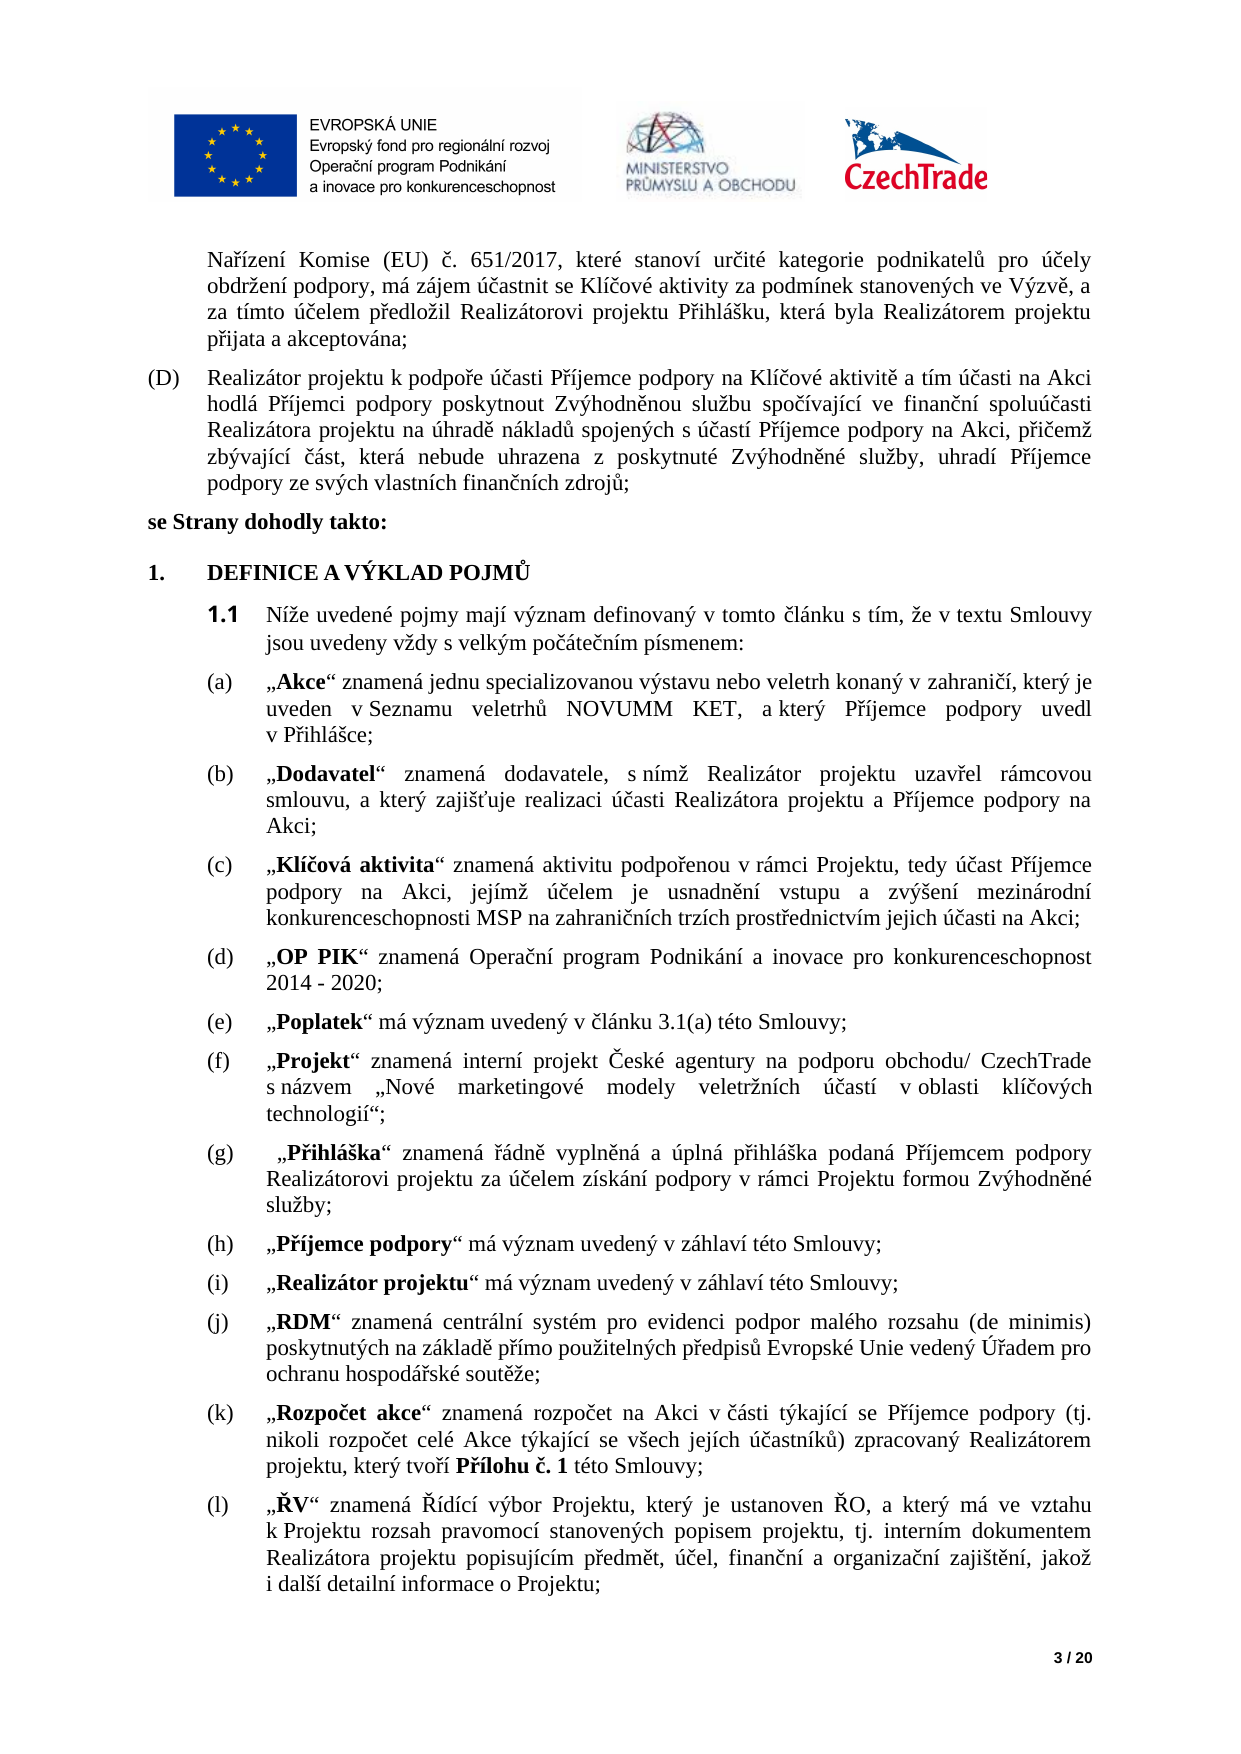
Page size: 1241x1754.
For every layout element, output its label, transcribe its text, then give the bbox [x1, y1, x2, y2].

text „Příjemce podpory“ má význam uvedený v záhlaví této Smlouvy; [207, 1230, 1092, 1256]
picture [845, 107, 988, 202]
text „OP PIK“ znamená Operační program Podnikání a inovace pro konkurenceschopnost 2014 - 2020; [207, 943, 1092, 996]
subtitle Definice A VÝKLAD POJMŮ [148, 559, 1092, 586]
text Níže uvedené pojmy mají význam definovaný v tomto článku s tím, že v textu Smlouvy jsou uvedeny vždy s velkým počátečním písmenem: [207, 598, 1092, 656]
text „Projekt“ znamená interní projekt České agentury na podporu obchodu/ CzechTrade s názvem „Nové marketingové modely veletržních účastí v oblasti klíčových technologií“; [207, 1047, 1092, 1126]
text „RDM“ znamená centrální systém pro evidenci podpor malého rozsahu (de minimis) poskytnutých na základě přímo použitelných předpisů Evropské Unie vedený Úřadem pro ochranu hospodářské soutěže; [207, 1308, 1092, 1387]
text „Rozpočet akce“ znamená rozpočet na Akci v části týkající se Příjemce podpory (tj. nikoli rozpočet celé Akce týkající se všech jejích účastníků) zpracovaný Realizátorem projektu, který tvoří Přílohu č. 1 této Smlouvy; [207, 1399, 1092, 1478]
text „Realizátor projektu“ má význam uvedený v záhlaví této Smlouvy; [207, 1269, 1092, 1295]
text „Dodavatel“ znamená dodavatele, s nímž Realizátor projektu uzavřel rámcovou smlouvu, a který zajišťuje realizaci účasti Realizátora projektu a Příjemce podpory na Akci; [207, 760, 1092, 839]
picture [147, 87, 583, 202]
text „Poplatek“ má význam uvedený v článku 3.1(a) této Smlouvy; [207, 1008, 1092, 1034]
picture [616, 101, 805, 202]
text Realizátor projektu k podpoře účasti Příjemce podpory na Klíčové aktivitě a tím účasti na Akci hodlá Příjemci podpory poskytnout Zvýhodněnou službu spočívající ve finanční spoluúčasti Realizátora projektu na úhradě nákladů spojených s účastí Příjemce podpory na Akci, přičemž zbývající část, která nebude uhrazena z poskytnuté Zvýhodněné služby, uhradí Příjemce podpory ze svých vlastních finančních zdrojů; [148, 364, 1092, 495]
text „Přihláška“ znamená řádně vyplněná a úplná přihláška podaná Příjemcem podpory Realizátorovi projektu za účelem získání podpory v rámci Projektu formou Zvýhodněné služby; [207, 1138, 1092, 1218]
text „Akce“ znamená jednu specializovanou výstavu nebo veletrh konaný v zahraničí, který je uveden v Seznamu veletrhů NOVUMM KET, a který Příjemce podpory uvedl v Přihlášce; [207, 668, 1092, 747]
list se Strany dohodly takto: [148, 508, 1092, 534]
text „Klíčová aktivita“ znamená aktivitu podpořenou v rámci Projektu, tedy účast Příjemce podpory na Akci, jejímž účelem je usnadnění vstupu a zvýšení mezinárodní konkurenceschopnosti MSP na zahraničních trzích prostřednictvím jejich účasti na Akci; [207, 851, 1092, 930]
text „ŘV“ znamená Řídící výbor Projektu, který je ustanoven ŘO, a který má ve vztahu k Projektu rozsah pravomocí stanovených popisem projektu, tj. interním dokumentem Realizátora projektu popisujícím předmět, účel, finanční a organizační zajištění, jakož i další detailní informace o Projektu; [207, 1491, 1092, 1596]
